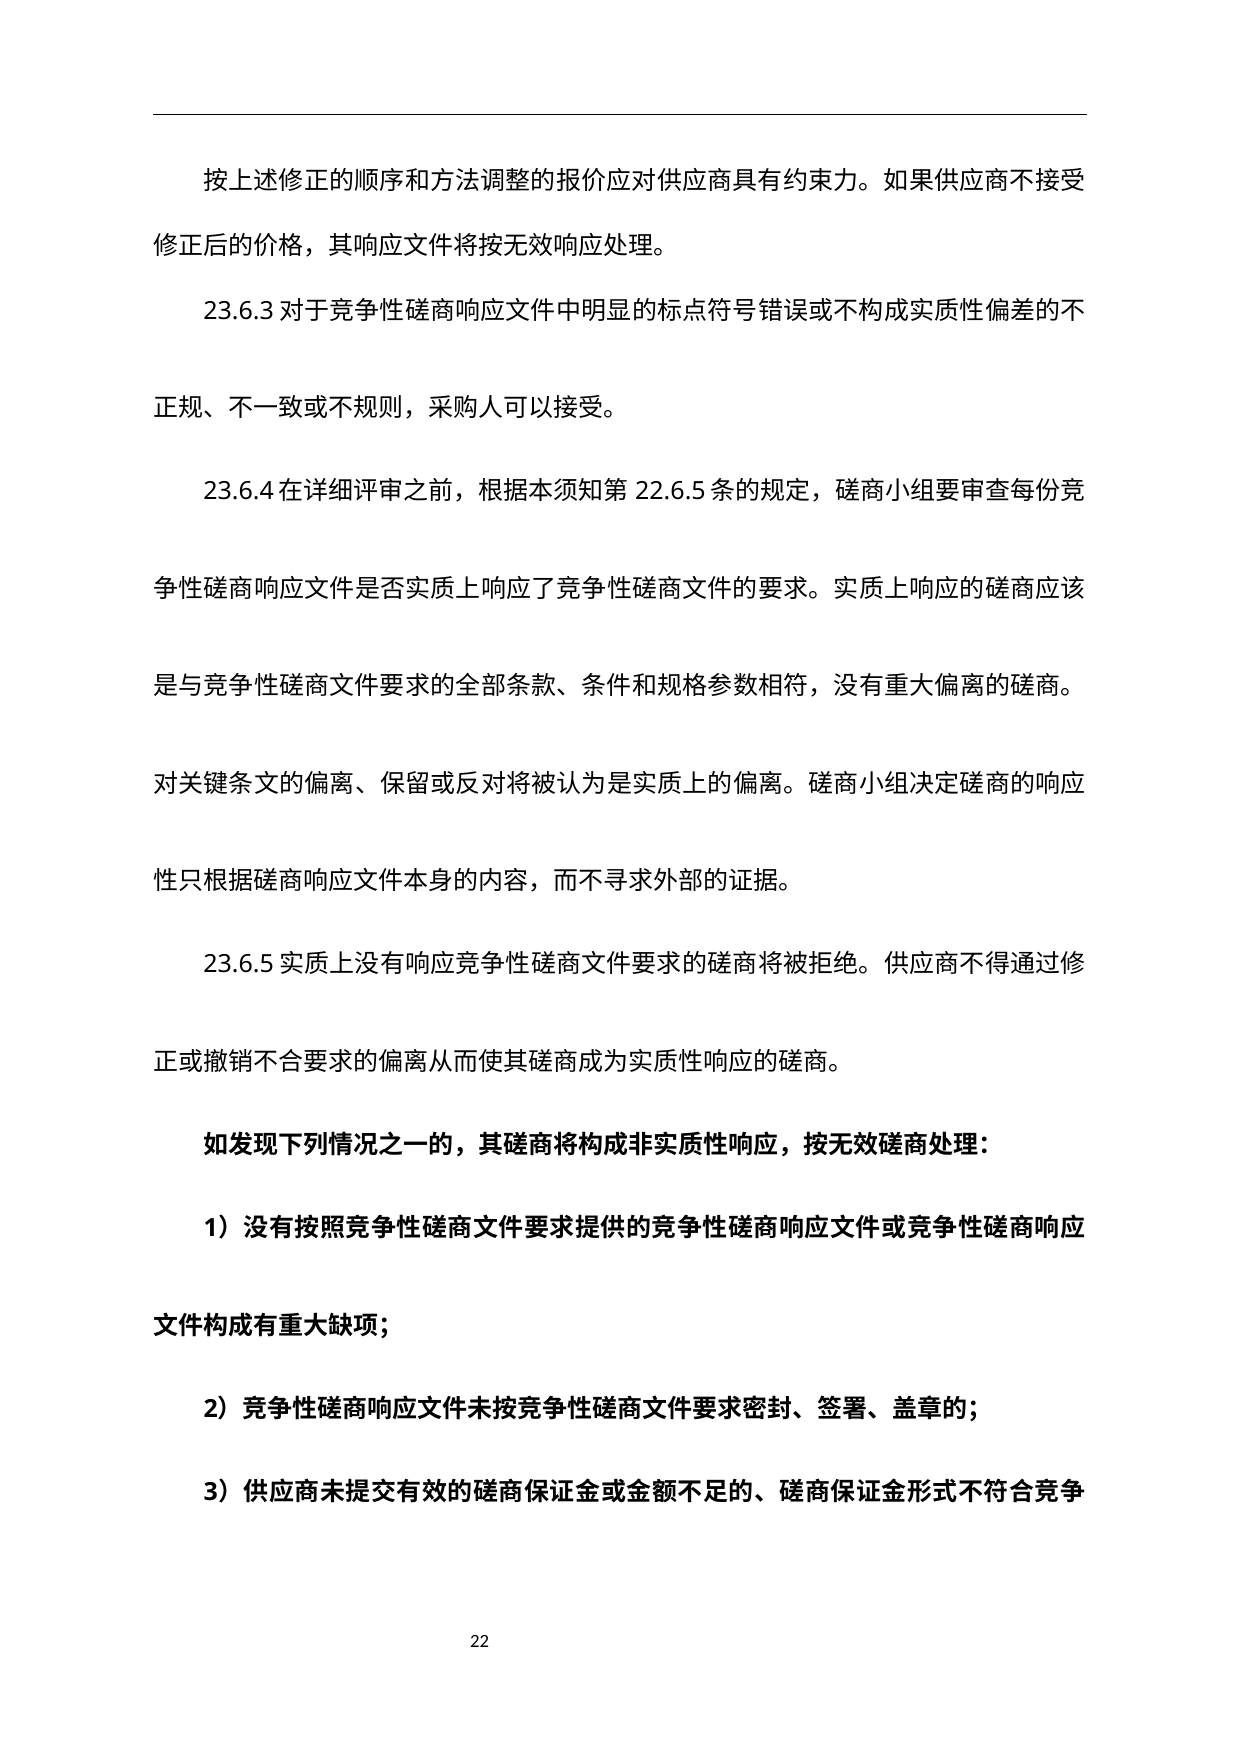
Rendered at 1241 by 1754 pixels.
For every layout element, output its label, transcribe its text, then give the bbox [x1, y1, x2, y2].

text 23.6.4在详细评审之前，根据本须知第22.6.5条的规定，磋商小组要审查每份竞争性磋商响应文件是否实质上响应了竞争性磋商文件的要求。实质上响应的磋商应该是与竞争性磋商文件要求的全部条款、条件和规格参数相符，没有重大偏离的磋商。对关键条文的偏离、保留或反对将被认为是实质上的偏离。磋商小组决定磋商的响应性只根据磋商响应文件本身的内容，而不寻求外部的证据。 [153, 456, 1087, 911]
text 23.6.5实质上没有响应竞争性磋商文件要求的磋商将被拒绝。供应商不得通过修正或撤销不合要求的偏离从而使其磋商成为实质性响应的磋商。 [153, 929, 1087, 1092]
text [153, 1457, 1087, 1522]
text 2）竞争性磋商响应文件未按竞争性磋商文件要求密封、签署、盖章的； [153, 1374, 1087, 1439]
text 23.6.3对于竞争性磋商响应文件中明显的标点符号错误或不构成实质性偏差的不正规、不一致或不规则，采购人可以接受。 [153, 276, 1087, 438]
text 1）没有按照竞争性磋商文件要求提供的竞争性磋商响应文件或竞争性磋商响应文件构成有重大缺项； [153, 1193, 1087, 1356]
text 按上述修正的顺序和方法调整的报价应对供应商具有约束力。如果供应商不接受修正后的价格，其响应文件将按无效响应处理。 [153, 146, 1087, 276]
text 如发现下列情况之一的，其磋商将构成非实质性响应，按无效磋商处理： [153, 1110, 1087, 1175]
